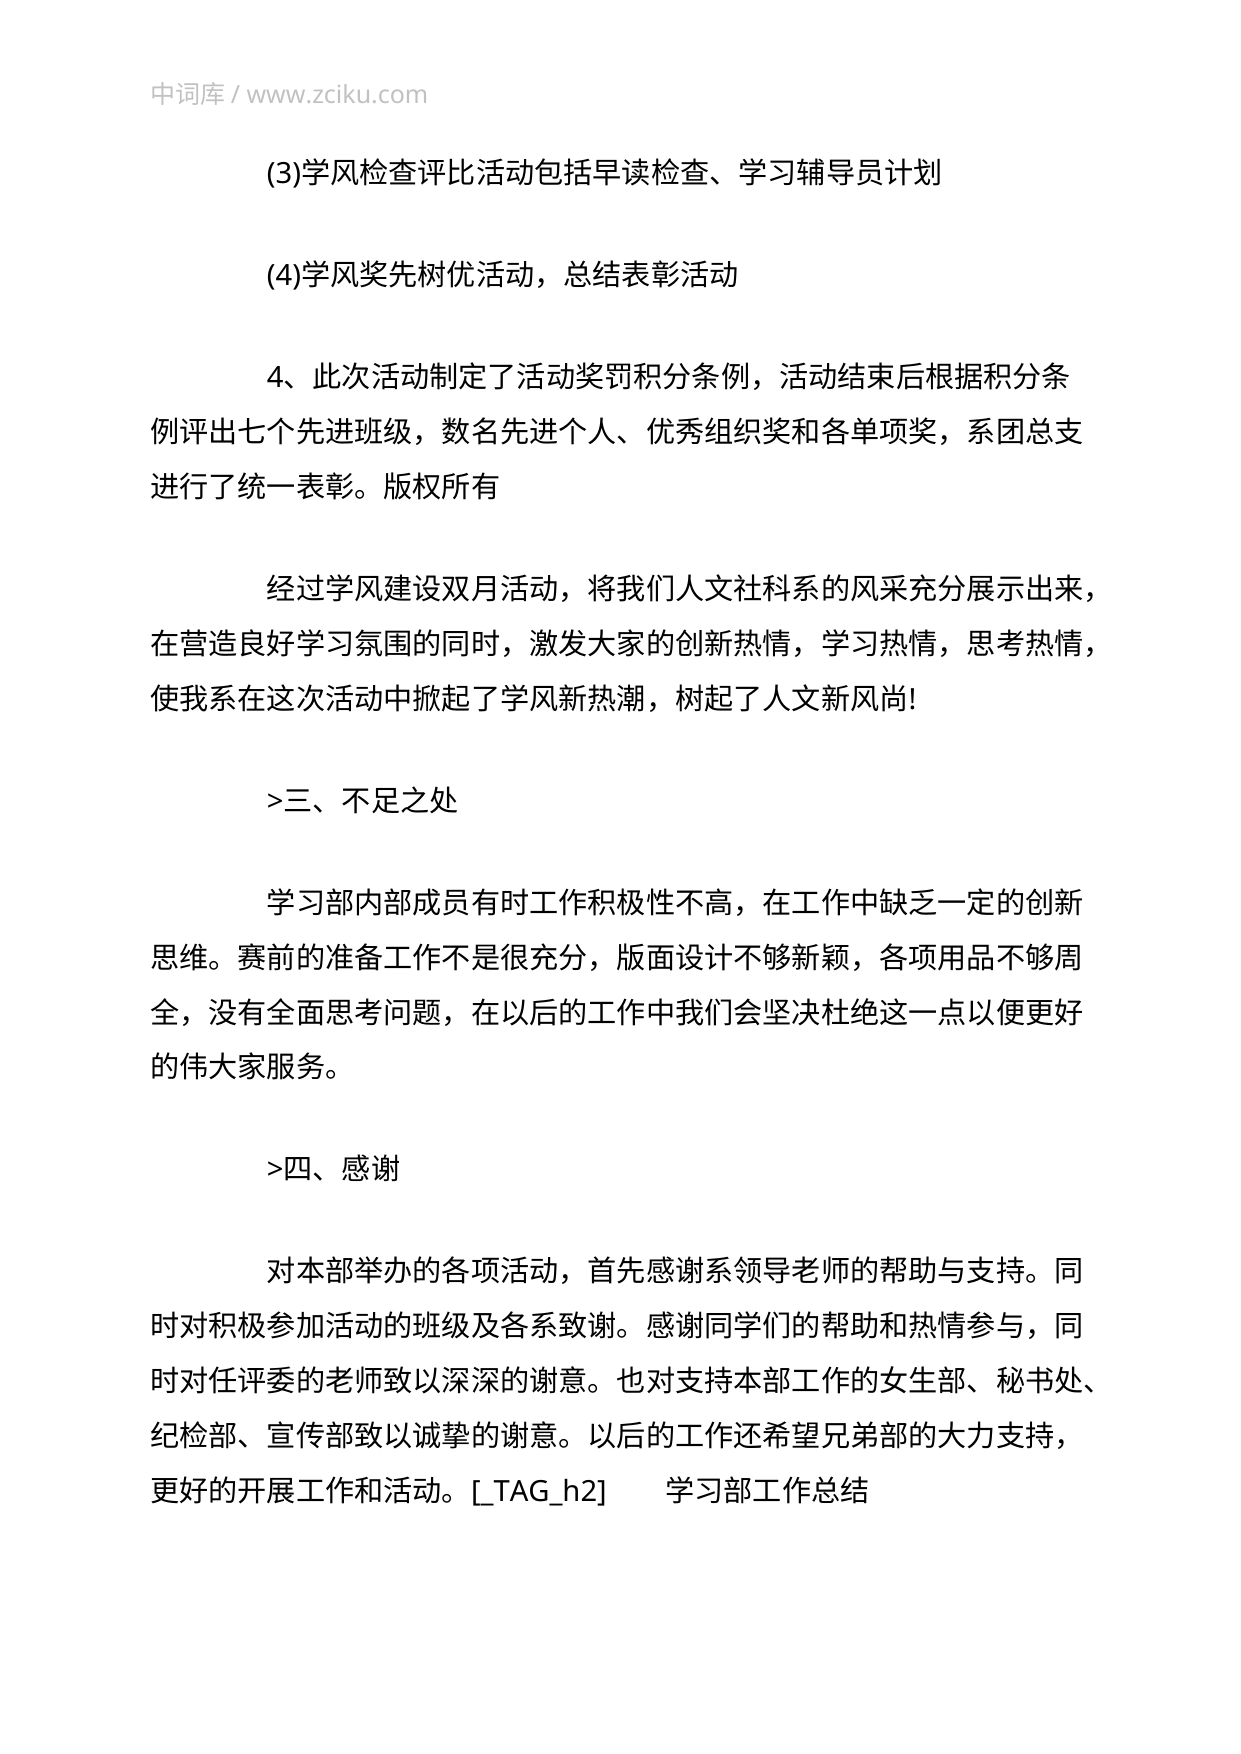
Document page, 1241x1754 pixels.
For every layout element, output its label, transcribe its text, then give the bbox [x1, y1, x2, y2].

text (4)学风奖先树优活动，总结表彰活动 [150, 252, 1090, 294]
text (3)学风检查评比活动包括早读检查、学习辅导员计划 [150, 150, 1090, 192]
text >三、不足之处 [150, 777, 1090, 820]
text 学习部内部成员有时工作积极性不高，在工作中缺乏一定的创新思维。赛前的准备工作不是很充分，版面设计不够新颖，各项用品不够周全，没有全面思考问题，在以后的工作中我们会坚决杜绝这一点以便更好的伟大家服务。 [150, 879, 1090, 1086]
text 4、此次活动制定了活动奖罚积分条例，活动结束后根据积分条例评出七个先进班级，数名先进个人、优秀组织奖和各单项奖，系团总支进行了统一表彰。版权所有 [150, 354, 1090, 506]
text 经过学风建设双月活动，将我们人文社科系的风采充分展示出来，在营造良好学习氛围的同时，激发大家的创新热情，学习热情，思考热情，使我系在这次活动中掀起了学风新热潮，树起了人文新风尚! [150, 566, 1090, 718]
text 对本部举办的各项活动，首先感谢系领导老师的帮助与支持。同时对积极参加活动的班级及各系致谢。感谢同学们的帮助和热情参与，同时对任评委的老师致以深深的谢意。也对支持本部工作的女生部、秘书处、纪检部、宣传部致以诚挚的谢意。以后的工作还希望兄弟部的大力支持，更好的开展工作和活动。[_TAG_h2] 学习部工作总结 [150, 1248, 1090, 1510]
text >四、感谢 [150, 1146, 1090, 1188]
